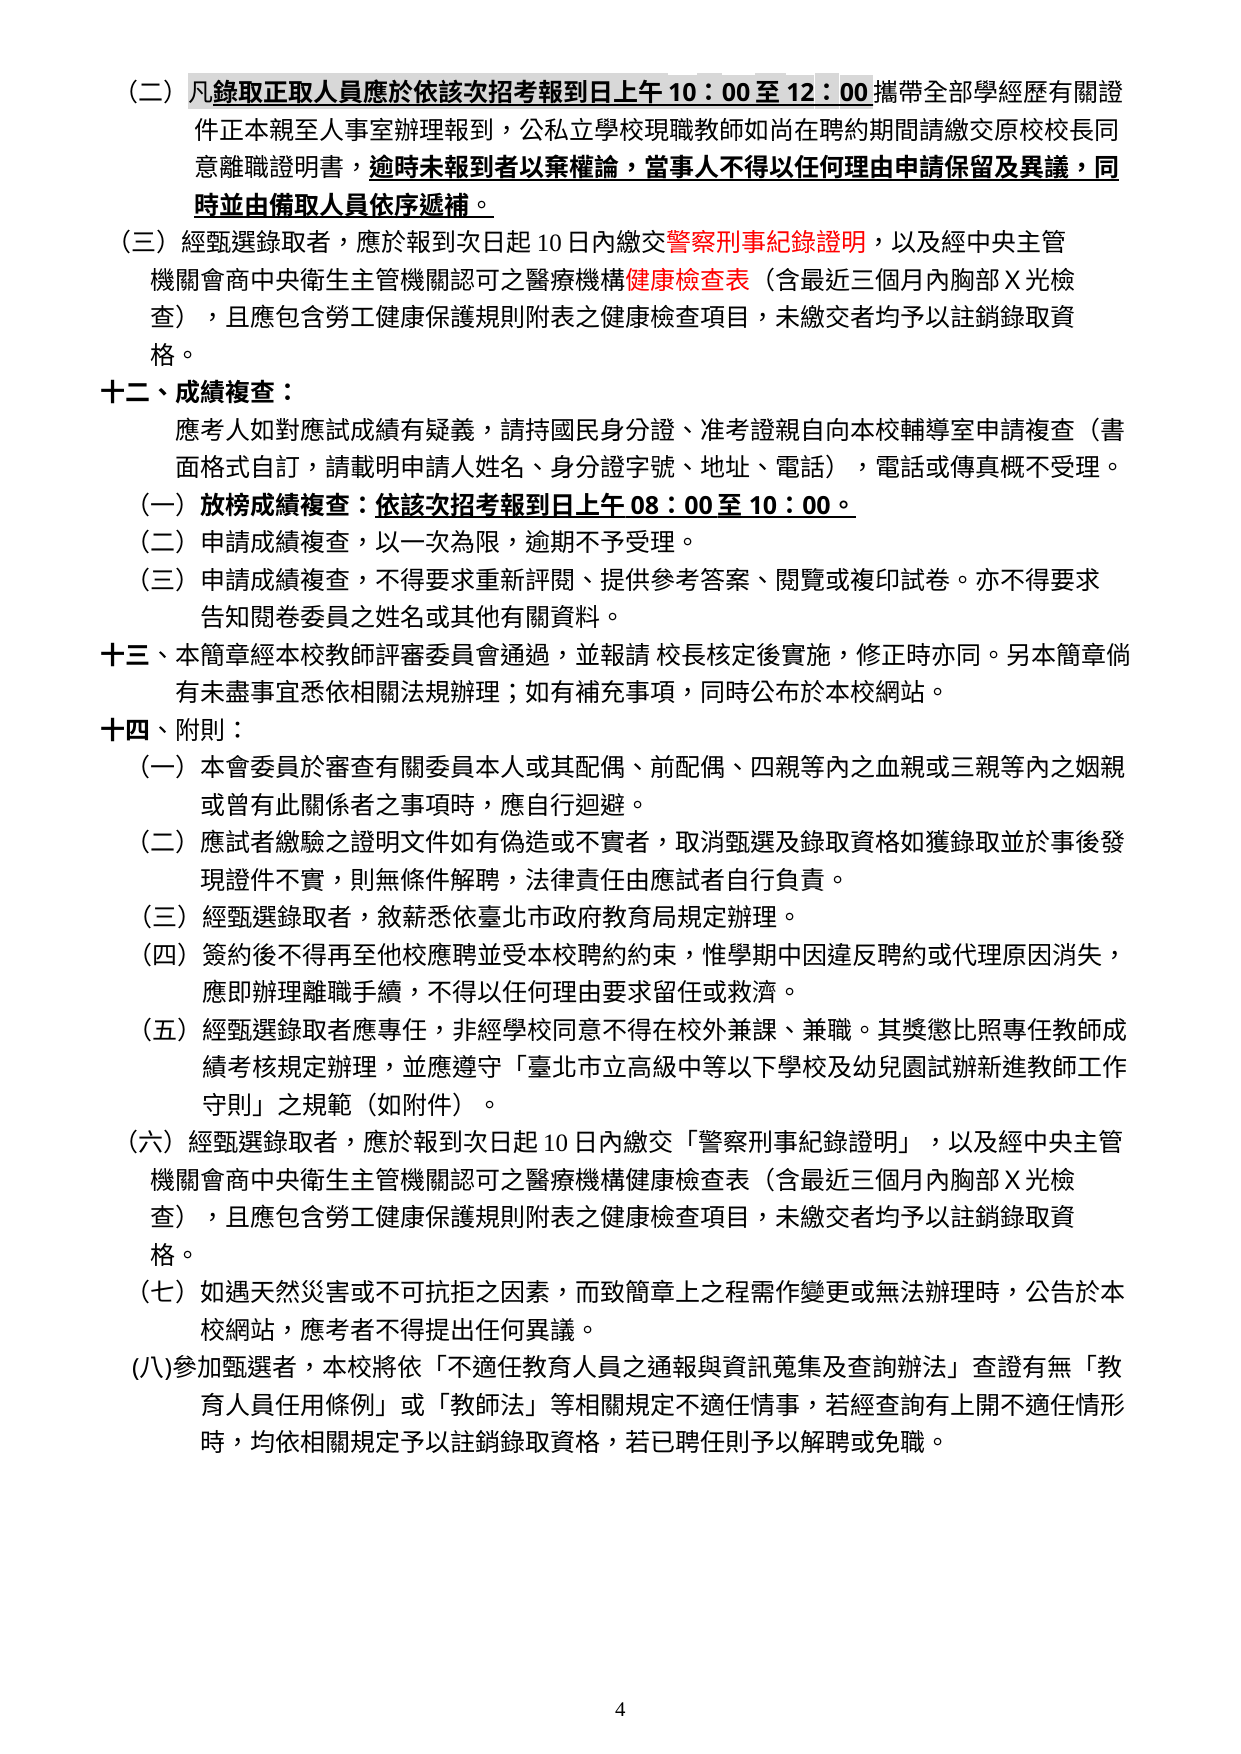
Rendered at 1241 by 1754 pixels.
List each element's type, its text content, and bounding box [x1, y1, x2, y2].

text （二）申請成績複查，以一次為限，逾期不予受理。 [100, 522, 1140, 559]
text 十二、成績複查： [100, 372, 1140, 409]
text （五）經甄選錄取者應專任，非經學校同意不得在校外兼課、兼職。其獎懲比照專任教師成績考核規定辦理，並應遵守「臺北市立高級中等以下學校及幼兒園試辦新進教師工作守則」之規範（如附件）。 [127, 1009, 1140, 1122]
text 告知閱卷委員之姓名或其他有關資料。 [100, 597, 1140, 634]
text 十三、本簡章經本校教師評審委員會通過，並報請 校長核定後實施，修正時亦同。另本簡章倘有未盡事宜悉依相關法規辦理；如有補充事項，同時公布於本校網站。 [100, 634, 1140, 709]
text （三）申請成績複查，不得要求重新評閱、提供參考答案、閱覽或複印試卷。亦不得要求 [100, 559, 1140, 597]
text （三）經甄選錄取者，敘薪悉依臺北市政府教育局規定辦理。 [127, 897, 1140, 934]
text （七）如遇天然災害或不可抗拒之因素，而致簡章上之程需作變更或無法辦理時，公告於本校網站，應考者不得提出任何異議。 [125, 1272, 1140, 1347]
text 查），且應包含勞工健康保護規則附表之健康檢查項目，未繳交者均予以註銷錄取資 [100, 1197, 1140, 1234]
text （二）凡錄取正取人員應於依該次招考報到日上午10：00至 12：00攜帶全部學經歷有關證件正本親至人事室辦理報到，公私立學校現職教師如尚在聘約期間請繳交原校校長同意離職證明書，逾時未報到者以棄權論，當事人不得以任何理由申請保留及異議，同時並由備取人員依序遞補。 [113, 72, 1140, 222]
text 查），且應包含勞工健康保護規則附表之健康檢查項目，未繳交者均予以註銷錄取資 [100, 297, 1140, 334]
text （一）本會委員於審查有關委員本人或其配偶、前配偶、四親等內之血親或三親等內之姻親或曾有此關係者之事項時，應自行迴避。 [125, 747, 1140, 822]
text 機關會商中央衛生主管機關認可之醫療機構健康檢查表（含最近三個月內胸部Ｘ光檢 [100, 1159, 1140, 1197]
text 格。 [100, 1234, 1140, 1272]
text 機關會商中央衛生主管機關認可之醫療機構健康檢查表（含最近三個月內胸部Ｘ光檢 [100, 259, 1140, 297]
text （一）放榜成績複查：依該次招考報到日上午08：00至 10：00。 [100, 484, 1140, 522]
text 十四、附則： [100, 709, 1140, 747]
text （四）簽約後不得再至他校應聘並受本校聘約約束，惟學期中因違反聘約或代理原因消失，應即辦理離職手續，不得以任何理由要求留任或救濟。 [127, 934, 1140, 1009]
text （二）應試者繳驗之證明文件如有偽造或不實者，取消甄選及錄取資格如獲錄取並於事後發現證件不實，則無條件解聘，法律責任由應試者自行負責。 [125, 822, 1140, 897]
text （三）經甄選錄取者，應於報到次日起10日內繳交警察刑事紀錄證明，以及經中央主管 [100, 222, 1140, 259]
text （六）經甄選錄取者，應於報到次日起10日內繳交「警察刑事紀錄證明」，以及經中央主管 [100, 1122, 1140, 1159]
text 應考人如對應試成績有疑義，請持國民身分證、准考證親自向本校輔導室申請複查（書面格式自訂，請載明申請人姓名、身分證字號、地址、電話），電話或傳真概不受理。 [175, 409, 1140, 484]
text 格。 [100, 334, 1140, 372]
text (八)參加甄選者，本校將依「不適任教育人員之通報與資訊蒐集及查詢辦法」查證有無「教育人員任用條例」或「教師法」等相關規定不適任情事，若經查詢有上開不適任情形時，均依相關規定予以註銷錄取資格，若已聘任則予以解聘或免職。 [125, 1347, 1140, 1459]
